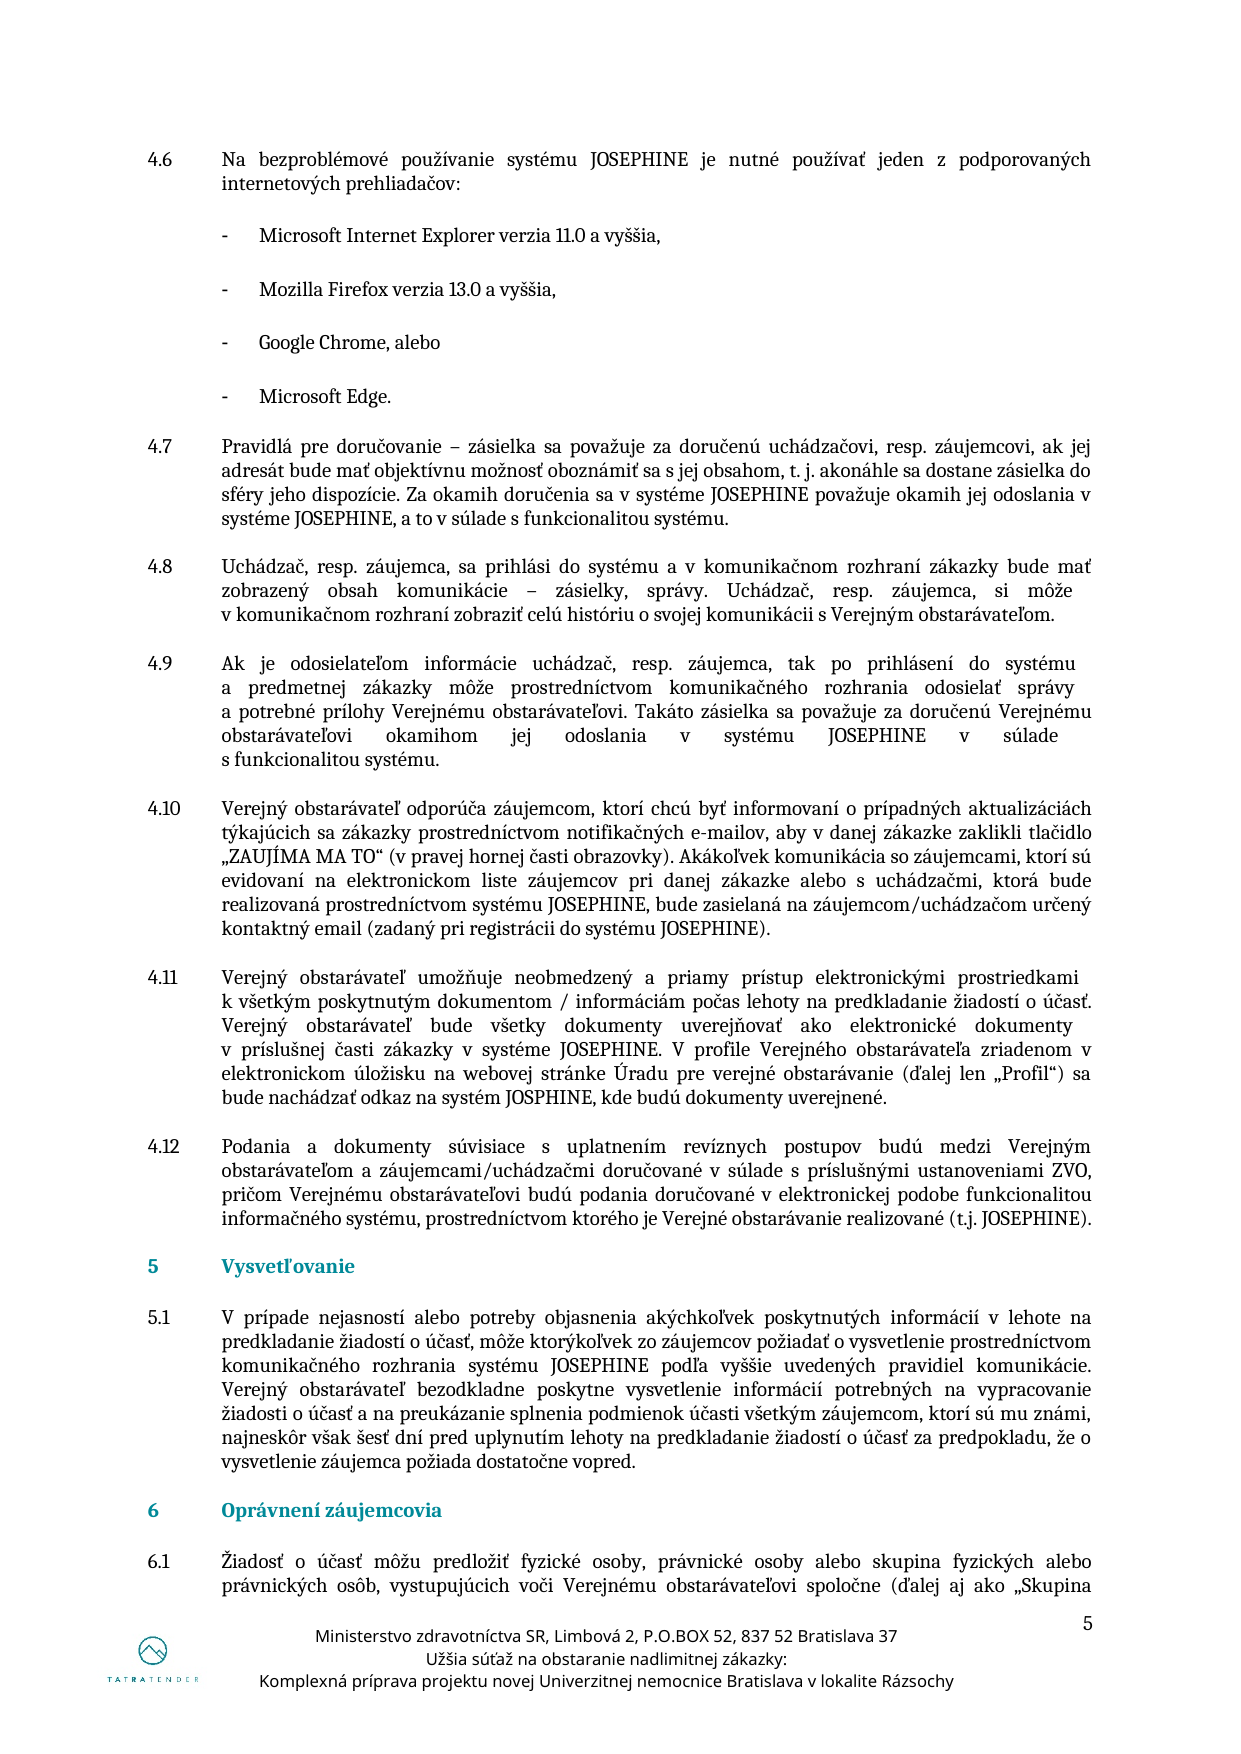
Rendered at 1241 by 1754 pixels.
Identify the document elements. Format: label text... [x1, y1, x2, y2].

subtitle Microsoft Edge. [221, 381, 1093, 409]
subtitle Microsoft Internet Explorer verzia 11.0 a vyššia, [221, 221, 1093, 249]
subtitle V prípade nejasností alebo potreby objasnenia akýchkoľvek poskytnutých informácií v lehote na predkladanie žiadostí o účasť, môže ktorýkoľvek zo záujemcov požiadať o vysvetlenie prostredníctvom komunikačného rozhrania systému JOSEPHINE podľa vyššie uvedených pravidiel komunikácie. Verejný obstarávateľ bezodkladne poskytne vysvetlenie informácií potrebných na vypracovanie žiadosti o účasť a na preukázanie splnenia podmienok účasti všetkým záujemcom, ktorí sú mu známi, najneskôr však šesť dní pred uplynutím lehoty na predkladanie žiadostí o účasť za predpokladu, že o vysvetlenie záujemca požiada dostatočne vopred. [148, 1306, 1093, 1474]
subtitle Verejný obstarávateľ umožňuje neobmedzený a priamy prístup elektronickými prostriedkami k všetkým poskytnutým dokumentom / informáciám počas lehoty na predkladanie žiadostí o účasť. Verejný obstarávateľ bude všetky dokumenty uverejňovať ako elektronické dokumenty v príslušnej časti zákazky v systéme JOSEPHINE. V profile Verejného obstarávateľa zriadenom v elektronickom úložisku na webovej stránke Úradu pre verejné obstarávanie (ďalej len „Profil“) sa bude nachádzať odkaz na systém JOSPHINE, kde budú dokumenty uverejnené. [148, 966, 1093, 1109]
subtitle Mozilla Firefox verzia 13.0 a vyššia, [221, 274, 1093, 302]
subtitle Uchádzač, resp. záujemca, sa prihlási do systému a v komunikačnom rozhraní zákazky bude mať zobrazený obsah komunikácie – zásielky, správy. Uchádzač, resp. záujemca, si môže v komunikačnom rozhraní zobraziť celú históriu o svojej komunikácii s Verejným obstarávateľom. [148, 555, 1093, 627]
subtitle Podania a dokumenty súvisiace s uplatnením revíznych postupov budú medzi Verejným obstarávateľom a záujemcami/uchádzačmi doručované v súlade s príslušnými ustanoveniami ZVO, pričom Verejnému obstarávateľovi budú podania doručované v elektronickej podobe funkcionalitou informačného systému, prostredníctvom ktorého je Verejné obstarávanie realizované (t.j. JOSEPHINE). [148, 1134, 1093, 1230]
subtitle Google Chrome, alebo [221, 327, 1093, 356]
subtitle Verejný obstarávateľ odporúča záujemcom, ktorí chcú byť informovaní o prípadných aktualizáciách týkajúcich sa zákazky prostredníctvom notifikačných e-mailov, aby v danej zákazke zaklikli tlačidlo „ZAUJÍMA MA TO“ (v pravej hornej časti obrazovky). Akákoľvek komunikácia so záujemcami, ktorí sú evidovaní na elektronickom liste záujemcov pri danej zákazke alebo s uchádzačmi, ktorá bude realizovaná prostredníctvom systému JOSEPHINE, bude zasielaná na záujemcom/uchádzačom určený kontaktný email (zadaný pri registrácii do systému JOSEPHINE). [148, 797, 1093, 941]
subtitle Ak je odosielateľom informácie uchádzač, resp. záujemca, tak po prihlásení do systému a predmetnej zákazky môže prostredníctvom komunikačného rozhrania odosielať správy a potrebné prílohy Verejnému obstarávateľovi. Takáto zásielka sa považuje za doručenú Verejnému obstarávateľovi okamihom jej odoslania v systému JOSEPHINE v súlade s funkcionalitou systému. [148, 652, 1093, 772]
subtitle Na bezproblémové používanie systému JOSEPHINE je nutné používať jeden z podporovaných internetových prehliadačov: [148, 148, 1093, 196]
subtitle Vysvetľovanie [148, 1255, 1093, 1279]
subtitle Oprávnení záujemcovia [148, 1499, 1093, 1523]
picture [86, 1612, 218, 1706]
subtitle Pravidlá pre doručovanie – zásielka sa považuje za doručenú uchádzačovi, resp. záujemcovi, ak jej adresát bude mať objektívnu možnosť oboznámiť sa s jej obsahom, t. j. akonáhle sa dostane zásielka do sféry jeho dispozície. Za okamih doručenia sa v systéme JOSEPHINE považuje okamih jej odoslania v systéme JOSEPHINE, a to v súlade s funkcionalitou systému. [148, 434, 1093, 530]
